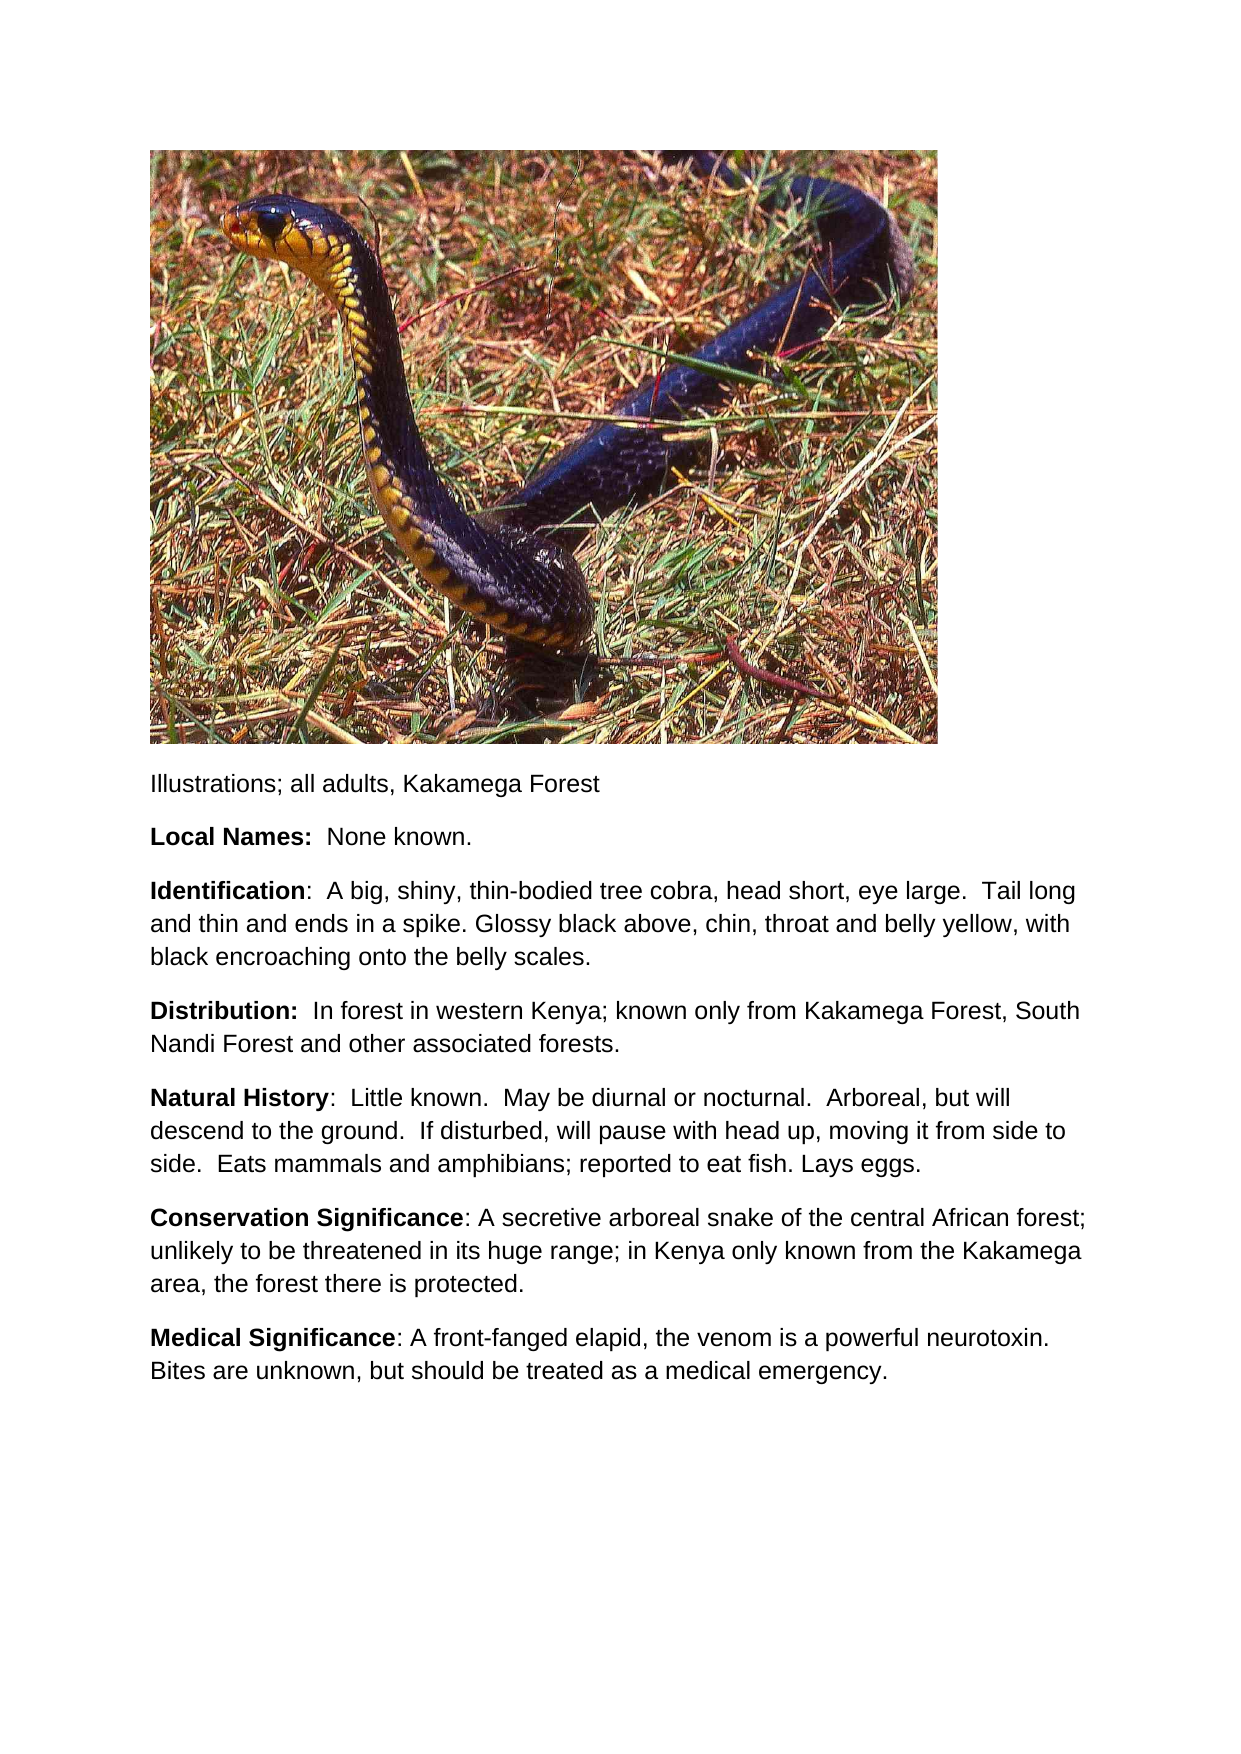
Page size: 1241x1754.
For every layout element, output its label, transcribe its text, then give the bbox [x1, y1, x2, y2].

text Identification: A big, shiny, thin-bodied tree cobra, head short, eye large. Tail long and thin and ends in a spike. Glossy black above, chin, throat and belly yellow, with black encroaching onto the belly scales. [150, 876, 1090, 971]
text Natural History: Little known. May be diurnal or nocturnal. Arboreal, but will descend to the ground. If disturbed, will pause with head up, moving it from side to side. Eats mammals and amphibians; reported to eat fish. Lays eggs. [150, 1083, 1090, 1178]
text Conservation Significance: A secretive arboreal snake of the central African forest; unlikely to be threatened in its huge range; in Kenya only known from the Kakamega area, the forest there is protected. [150, 1203, 1090, 1298]
text Illustrations; all adults, Kakamega Forest [150, 768, 1090, 797]
text Medical Significance: A front-fanged elapid, the venom is a powerful neurotoxin. Bites are unknown, but should be treated as a medical emergency. [150, 1323, 1090, 1384]
text Distribution: In forest in western Kenya; known only from Kakamega Forest, South Nandi Forest and other associated forests. [150, 996, 1090, 1058]
text Local Names: None known. [150, 822, 1090, 851]
picture [150, 150, 938, 744]
